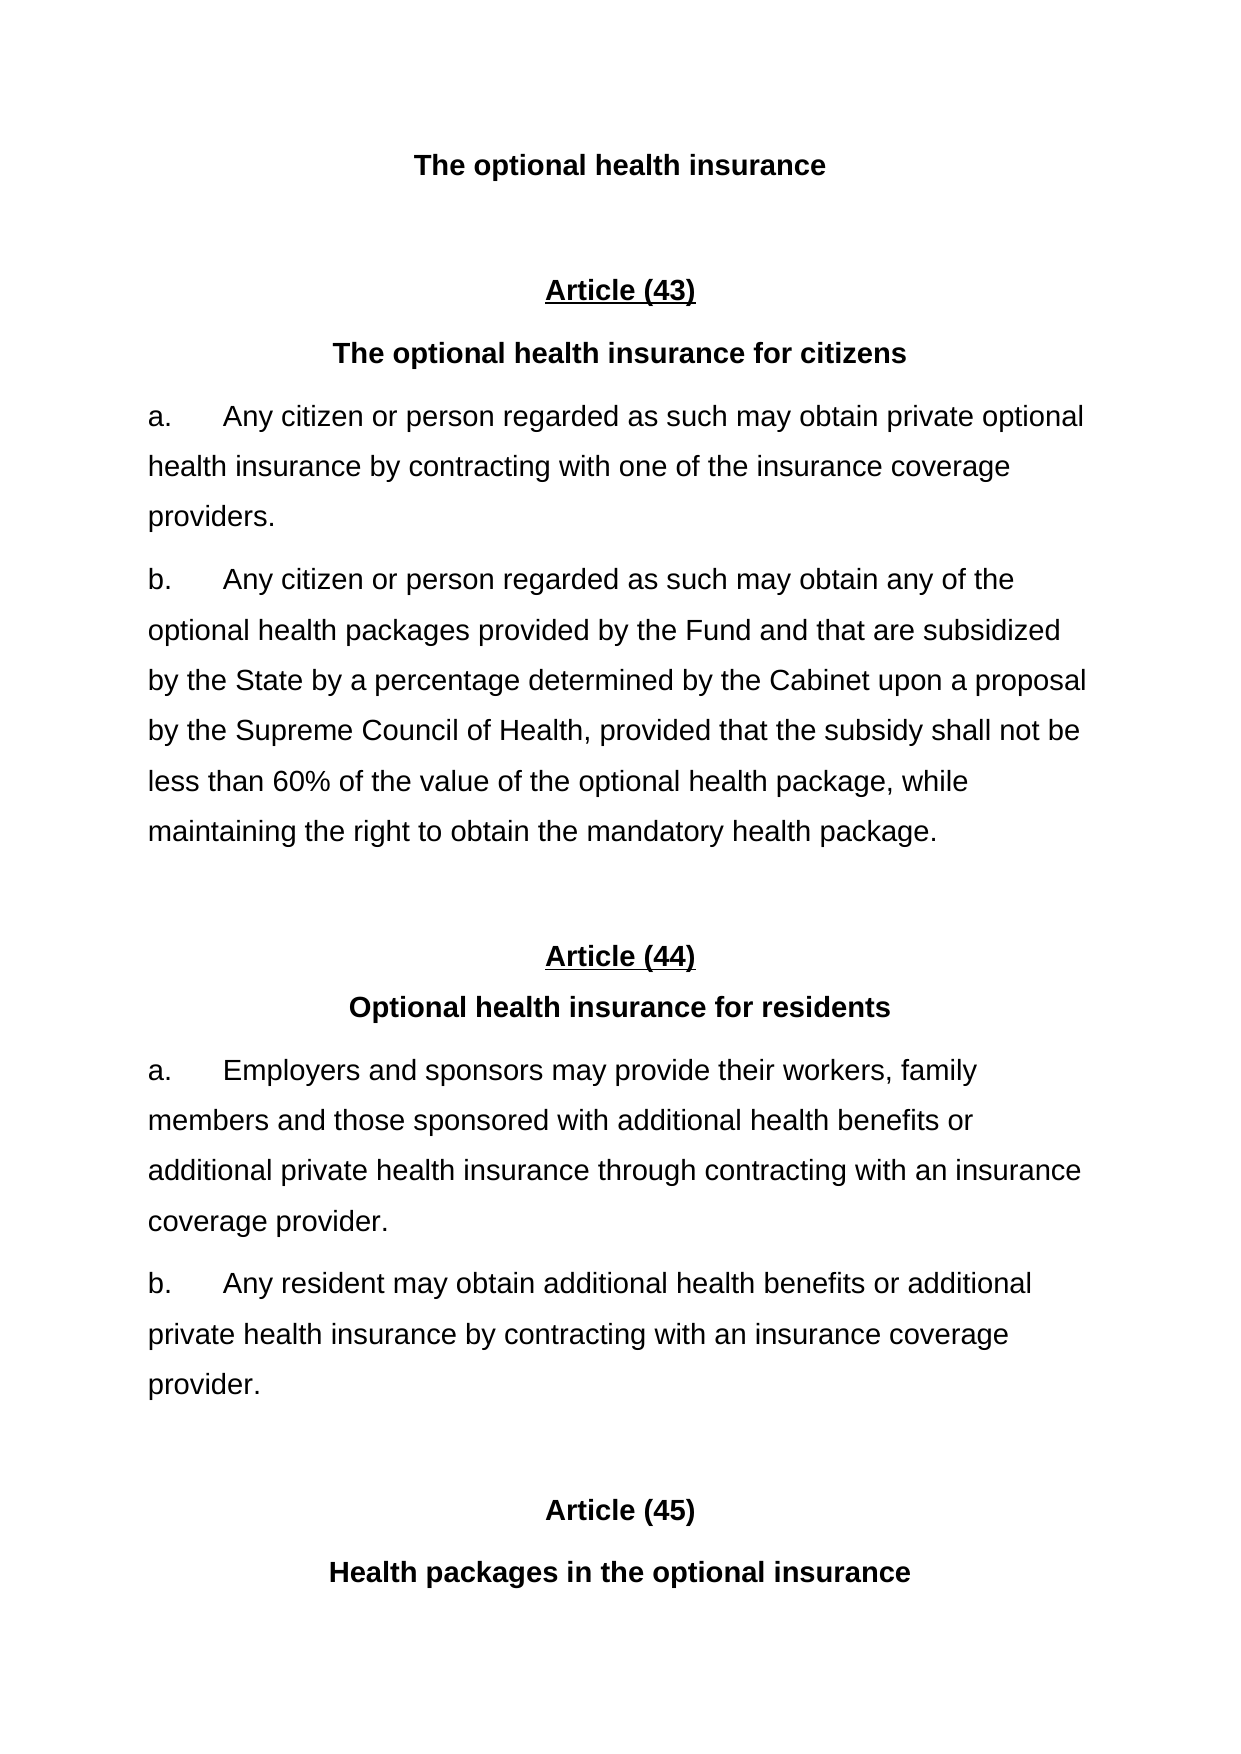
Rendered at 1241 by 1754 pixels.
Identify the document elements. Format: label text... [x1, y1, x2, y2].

text Article (43) [148, 273, 1093, 307]
text Article (44) Optional health insurance for residents [148, 939, 1093, 1023]
text Health packages in the optional insurance [148, 1555, 1093, 1589]
list Any resident may obtain additional health benefits or additional private health insurance by contracting with an insurance coverage provider. [148, 1266, 1093, 1401]
text Article (45) [148, 1493, 1093, 1526]
list Any citizen or person regarded as such may obtain private optional health insurance by contracting with one of the insurance coverage providers. [148, 399, 1093, 533]
list Any citizen or person regarded as such may obtain any of the optional health packages provided by the Fund and that are subsidized by the State by a percentage determined by the Cabinet upon a proposal by the Supreme Council of Health, provided that the subsidy shall not be less than 60% of the value of the optional health package, while maintaining the right to obtain the mandatory health package. [148, 562, 1093, 847]
text The optional health insurance for citizens [148, 336, 1093, 369]
list Employers and sponsors may provide their workers, family members and those sponsored with additional health benefits or additional private health insurance through contracting with an insurance coverage provider. [148, 1053, 1093, 1237]
text The optional health insurance [148, 148, 1093, 181]
